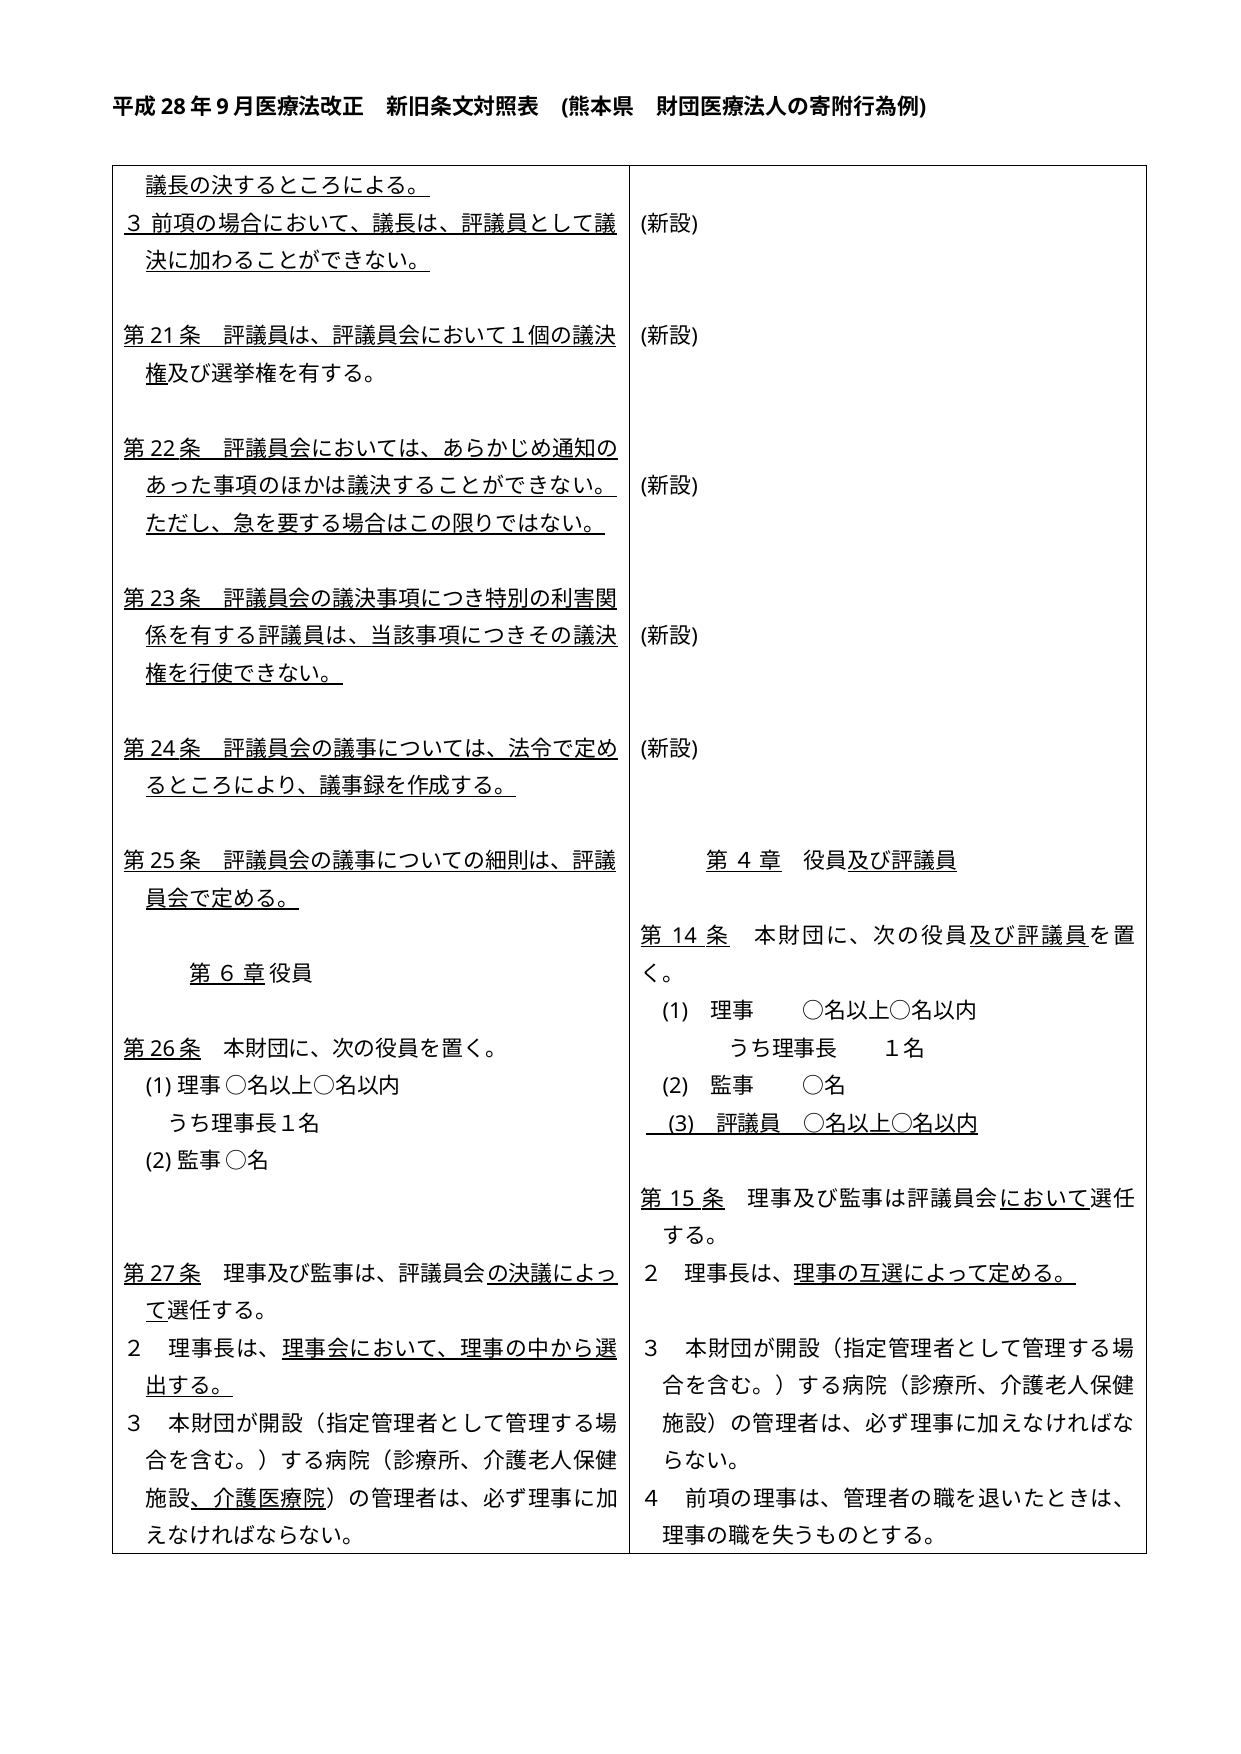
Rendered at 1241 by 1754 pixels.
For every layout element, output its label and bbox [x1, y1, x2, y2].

table_cell [630, 166, 1146, 1553]
table_cell [113, 166, 629, 1553]
